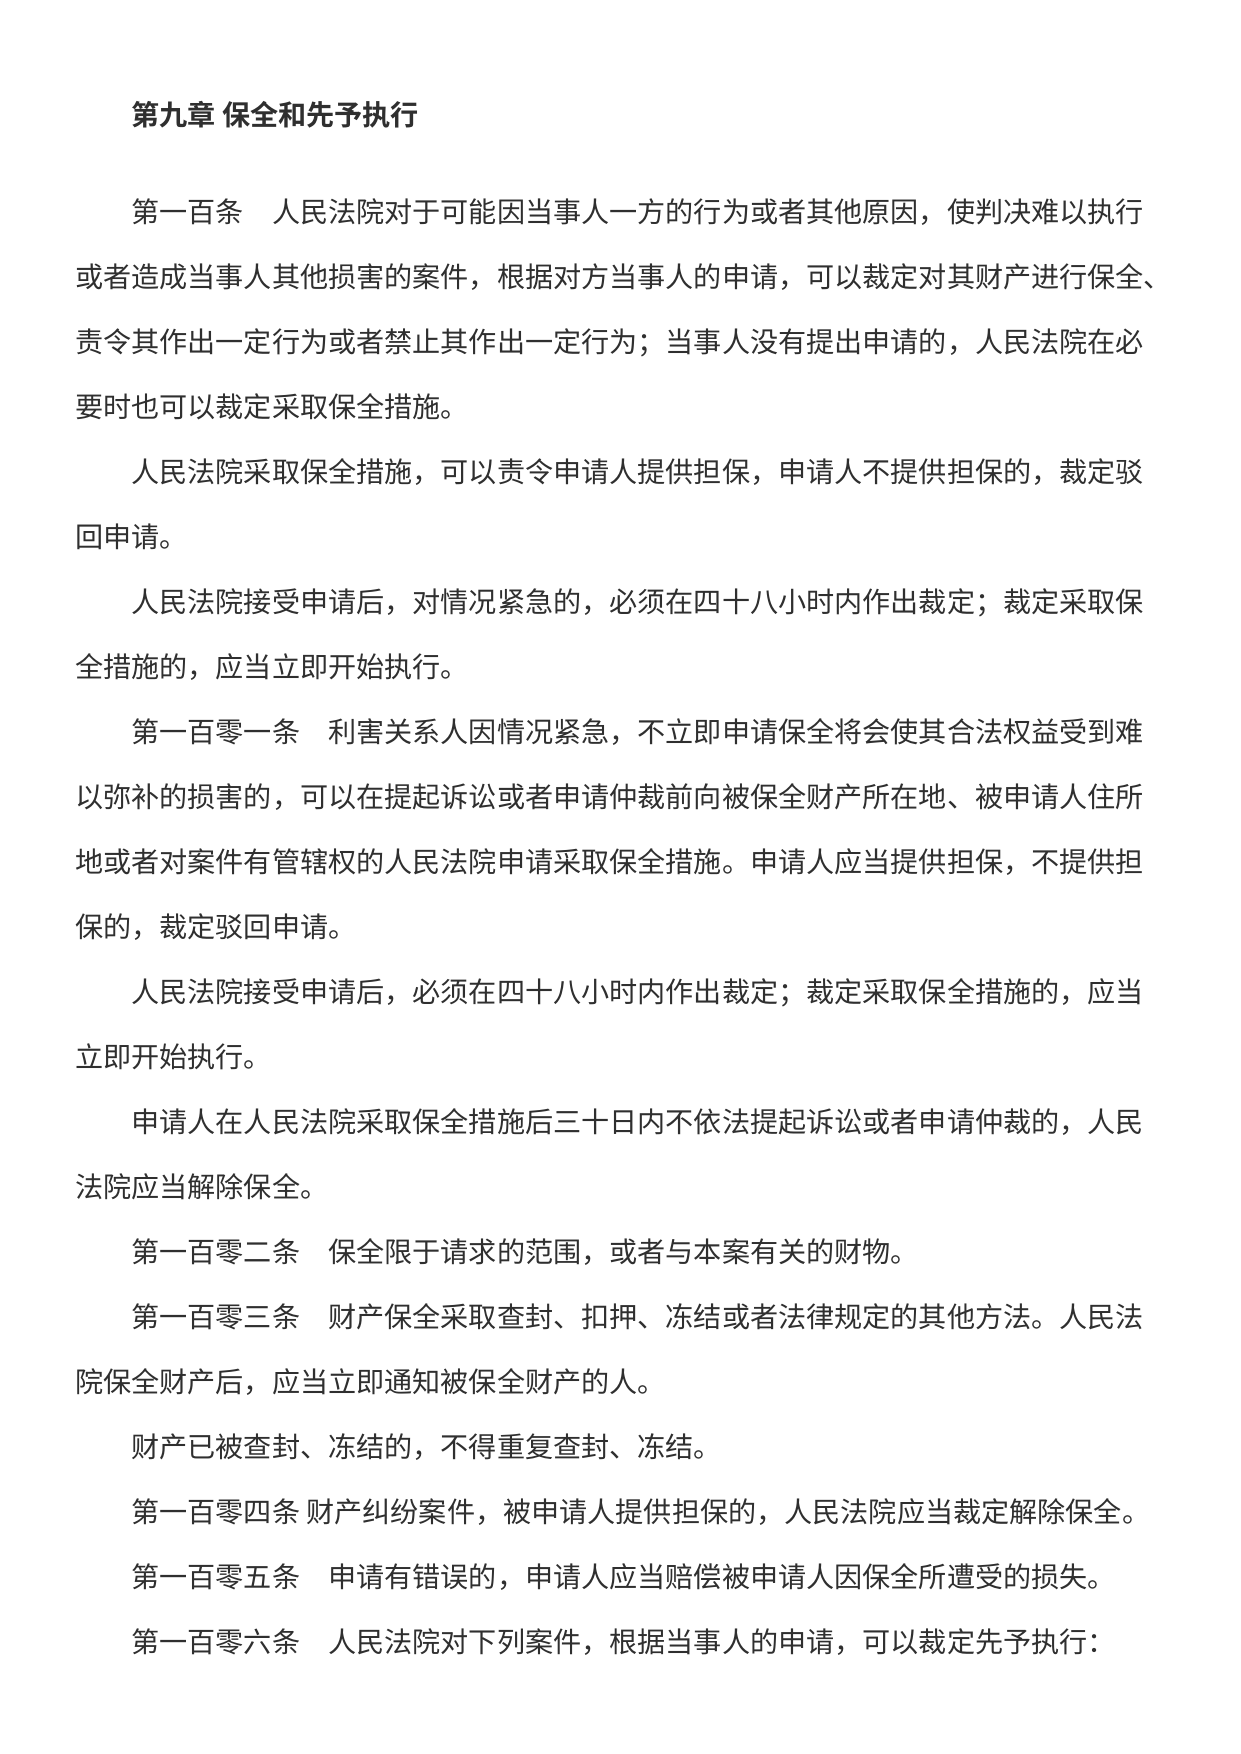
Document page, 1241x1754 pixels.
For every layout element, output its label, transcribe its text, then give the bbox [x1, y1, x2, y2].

text 第一百零二条 保全限于请求的范围，或者与本案有关的财物。 [75, 1218, 1165, 1283]
text 人民法院采取保全措施，可以责令申请人提供担保，申请人不提供担保的，裁定驳回申请。 [75, 438, 1165, 568]
text 人民法院接受申请后，必须在四十八小时内作出裁定；裁定采取保全措施的，应当立即开始执行。 [75, 958, 1165, 1088]
text 申请人在人民法院采取保全措施后三十日内不依法提起诉讼或者申请仲裁的，人民法院应当解除保全。 [75, 1088, 1165, 1218]
text 财产已被查封、冻结的，不得重复查封、冻结。 [75, 1413, 1165, 1478]
text 第一百条 人民法院对于可能因当事人一方的行为或者其他原因，使判决难以执行或者造成当事人其他损害的案件，根据对方当事人的申请，可以裁定对其财产进行保全、责令其作出一定行为或者禁止其作出一定行为；当事人没有提出申请的，人民法院在必要时也可以裁定采取保全措施。 [75, 178, 1165, 438]
text 人民法院接受申请后，对情况紧急的，必须在四十八小时内作出裁定；裁定采取保全措施的，应当立即开始执行。 [75, 568, 1165, 698]
text 第一百零三条 财产保全采取查封、扣押、冻结或者法律规定的其他方法。人民法院保全财产后，应当立即通知被保全财产的人。 [75, 1283, 1165, 1413]
text 第一百零一条 利害关系人因情况紧急，不立即申请保全将会使其合法权益受到难以弥补的损害的，可以在提起诉讼或者申请仲裁前向被保全财产所在地、被申请人住所地或者对案件有管辖权的人民法院申请采取保全措施。申请人应当提供担保，不提供担保的，裁定驳回申请。 [75, 698, 1165, 958]
text 第一百零四条 财产纠纷案件，被申请人提供担保的，人民法院应当裁定解除保全。 [75, 1478, 1165, 1543]
text 第一百零六条 人民法院对下列案件，根据当事人的申请，可以裁定先予执行： [75, 1608, 1165, 1673]
text 第一百零五条 申请有错误的，申请人应当赔偿被申请人因保全所遭受的损失。 [75, 1543, 1165, 1608]
text 第九章 保全和先予执行 [75, 81, 1165, 146]
